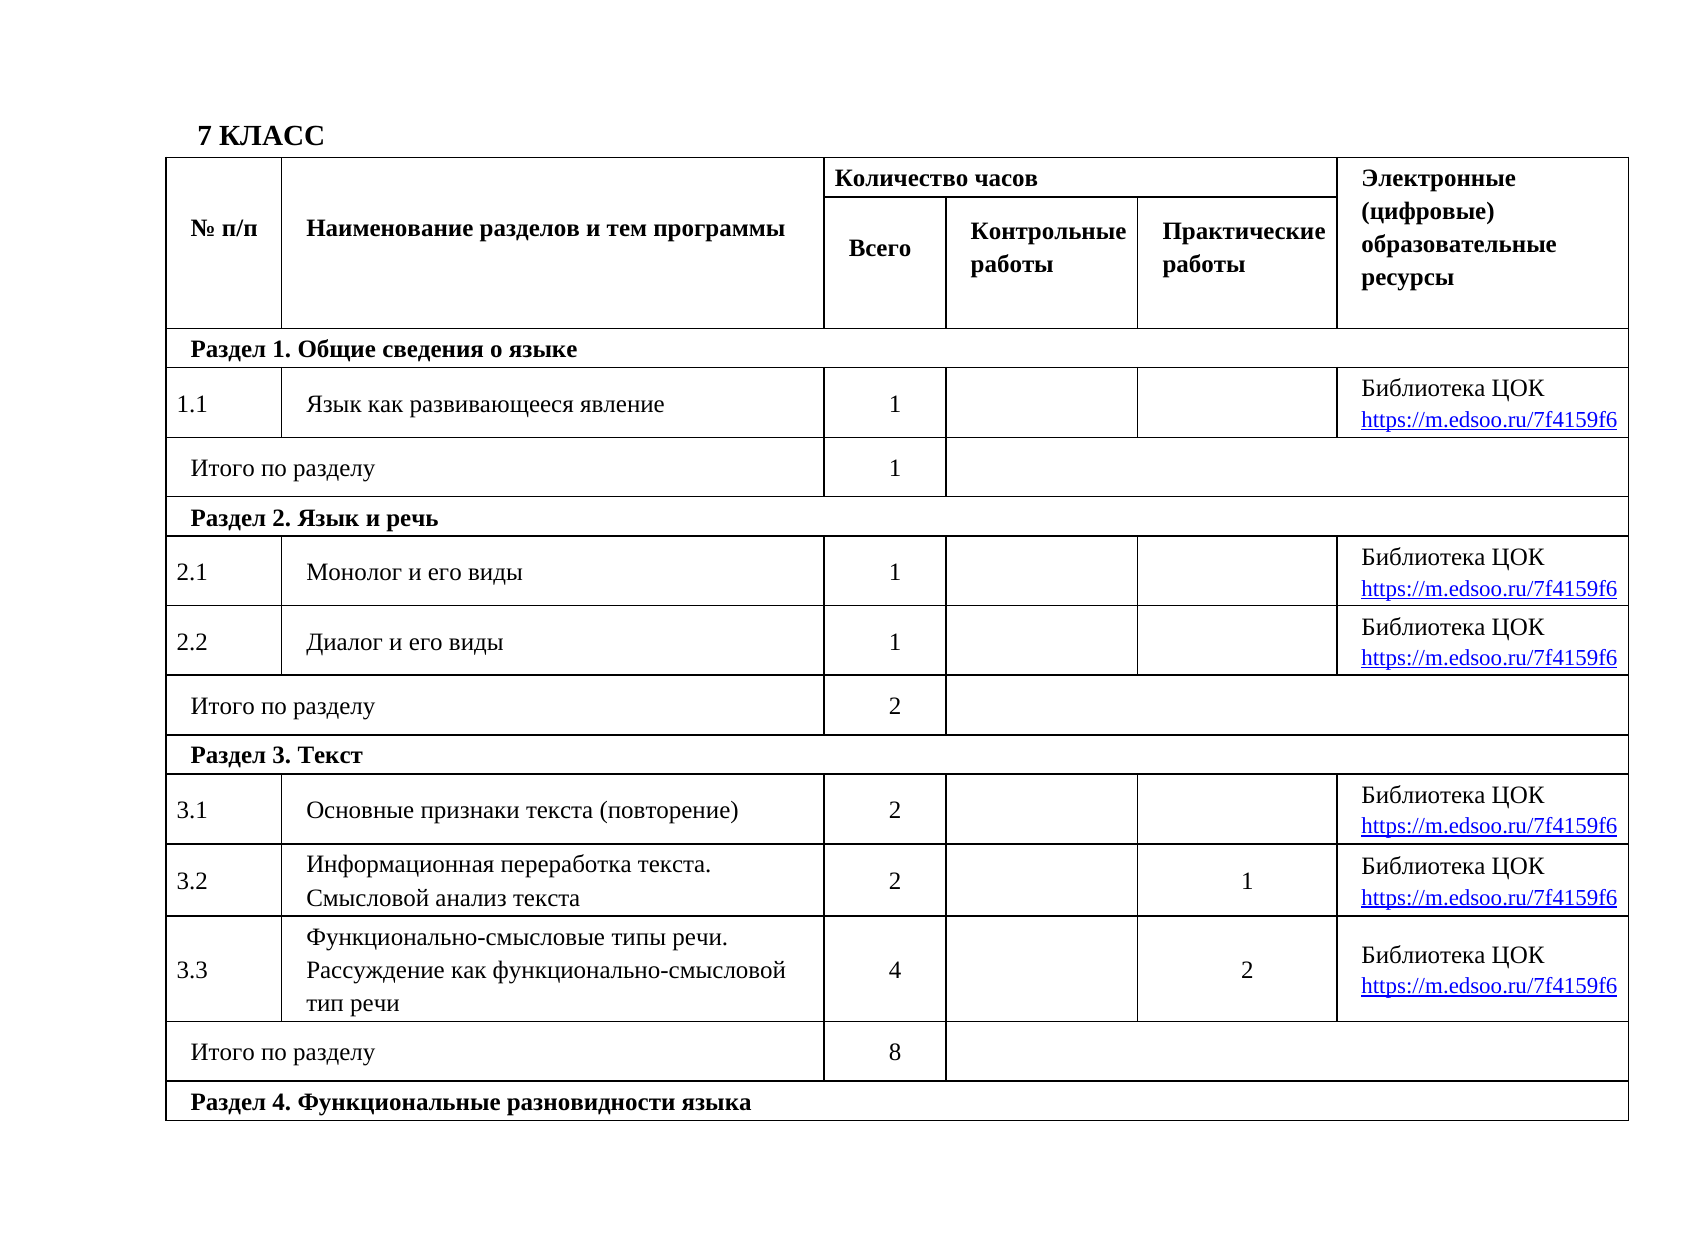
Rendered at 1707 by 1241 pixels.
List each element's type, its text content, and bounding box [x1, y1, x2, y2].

table_cell Библиотека ЦОК https://m.edsoo.ru/7f4159f6 [1338, 845, 1628, 915]
table_cell Библиотека ЦОК https://m.edsoo.ru/7f4159f6 [1338, 775, 1628, 843]
table_cell Библиотека ЦОК https://m.edsoo.ru/7f4159f6 [1338, 537, 1628, 605]
table_cell [1138, 368, 1336, 436]
table_cell Функционально-смысловые типы речи. Рассуждение как функционально-смысловой тип речи [282, 917, 823, 1021]
table_cell Диалог и его виды [282, 606, 823, 674]
table_cell Итого по разделу [167, 1022, 823, 1080]
table_cell 3.3 [167, 917, 281, 1021]
table_cell Раздел 1. Общие сведения о языке [167, 329, 1628, 367]
table_cell [1138, 606, 1336, 674]
table_cell 4 [825, 917, 945, 1021]
table_header Электронные (цифровые) образовательные ресурсы [1338, 158, 1628, 327]
table_cell [947, 438, 1628, 496]
table_cell Раздел 3. Текст [167, 736, 1628, 773]
table_cell 1 [825, 606, 945, 674]
table_cell [947, 845, 1137, 915]
table_cell 1 [825, 368, 945, 436]
text 7 КЛАСС [190, 118, 1618, 152]
table_header № п/п [167, 158, 281, 327]
table_cell Практические работы [1138, 198, 1336, 327]
table_cell 3.2 [167, 845, 281, 915]
table_cell [947, 917, 1137, 1021]
table_header Количество часов [825, 158, 1336, 196]
table_cell Монолог и его виды [282, 537, 823, 605]
table_cell 2.2 [167, 606, 281, 674]
table_cell Раздел 2. Язык и речь [167, 497, 1628, 535]
table_cell [1138, 537, 1336, 605]
table_cell [947, 775, 1137, 843]
table_cell [1138, 775, 1336, 843]
table_cell [947, 676, 1628, 734]
table_cell Итого по разделу [167, 676, 823, 734]
table_cell 1 [1138, 845, 1336, 915]
table_cell 2 [825, 676, 945, 734]
table_cell 8 [825, 1022, 945, 1080]
table_cell 2 [825, 845, 945, 915]
table_header Наименование разделов и тем программы [282, 158, 823, 327]
table_cell Язык как развивающееся явление [282, 368, 823, 436]
table_cell Итого по разделу [167, 438, 823, 496]
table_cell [1338, 917, 1628, 1021]
table_cell Всего [825, 198, 945, 327]
table_cell 1 [825, 537, 945, 605]
table_cell 1.1 [167, 368, 281, 436]
table_cell Основные признаки текста (повторение) [282, 775, 823, 843]
table_cell Информационная переработка текста. Смысловой анализ текста [282, 845, 823, 915]
table_cell Контрольные работы [947, 198, 1137, 327]
table_cell Библиотека ЦОК https://m.edsoo.ru/7f4159f6 [1338, 606, 1628, 674]
table_cell [947, 1022, 1628, 1080]
table_cell 1 [825, 438, 945, 496]
table_cell [947, 537, 1137, 605]
table_cell 2.1 [167, 537, 281, 605]
table_cell 2 [1138, 917, 1336, 1021]
table_cell Библиотека ЦОК https://m.edsoo.ru/7f4159f6 [1338, 368, 1628, 436]
table_cell 2 [825, 775, 945, 843]
table_cell 3.1 [167, 775, 281, 843]
table_cell [947, 368, 1137, 436]
table_cell [947, 606, 1137, 674]
table_cell Раздел 4. Функциональные разновидности языка [167, 1082, 1628, 1119]
